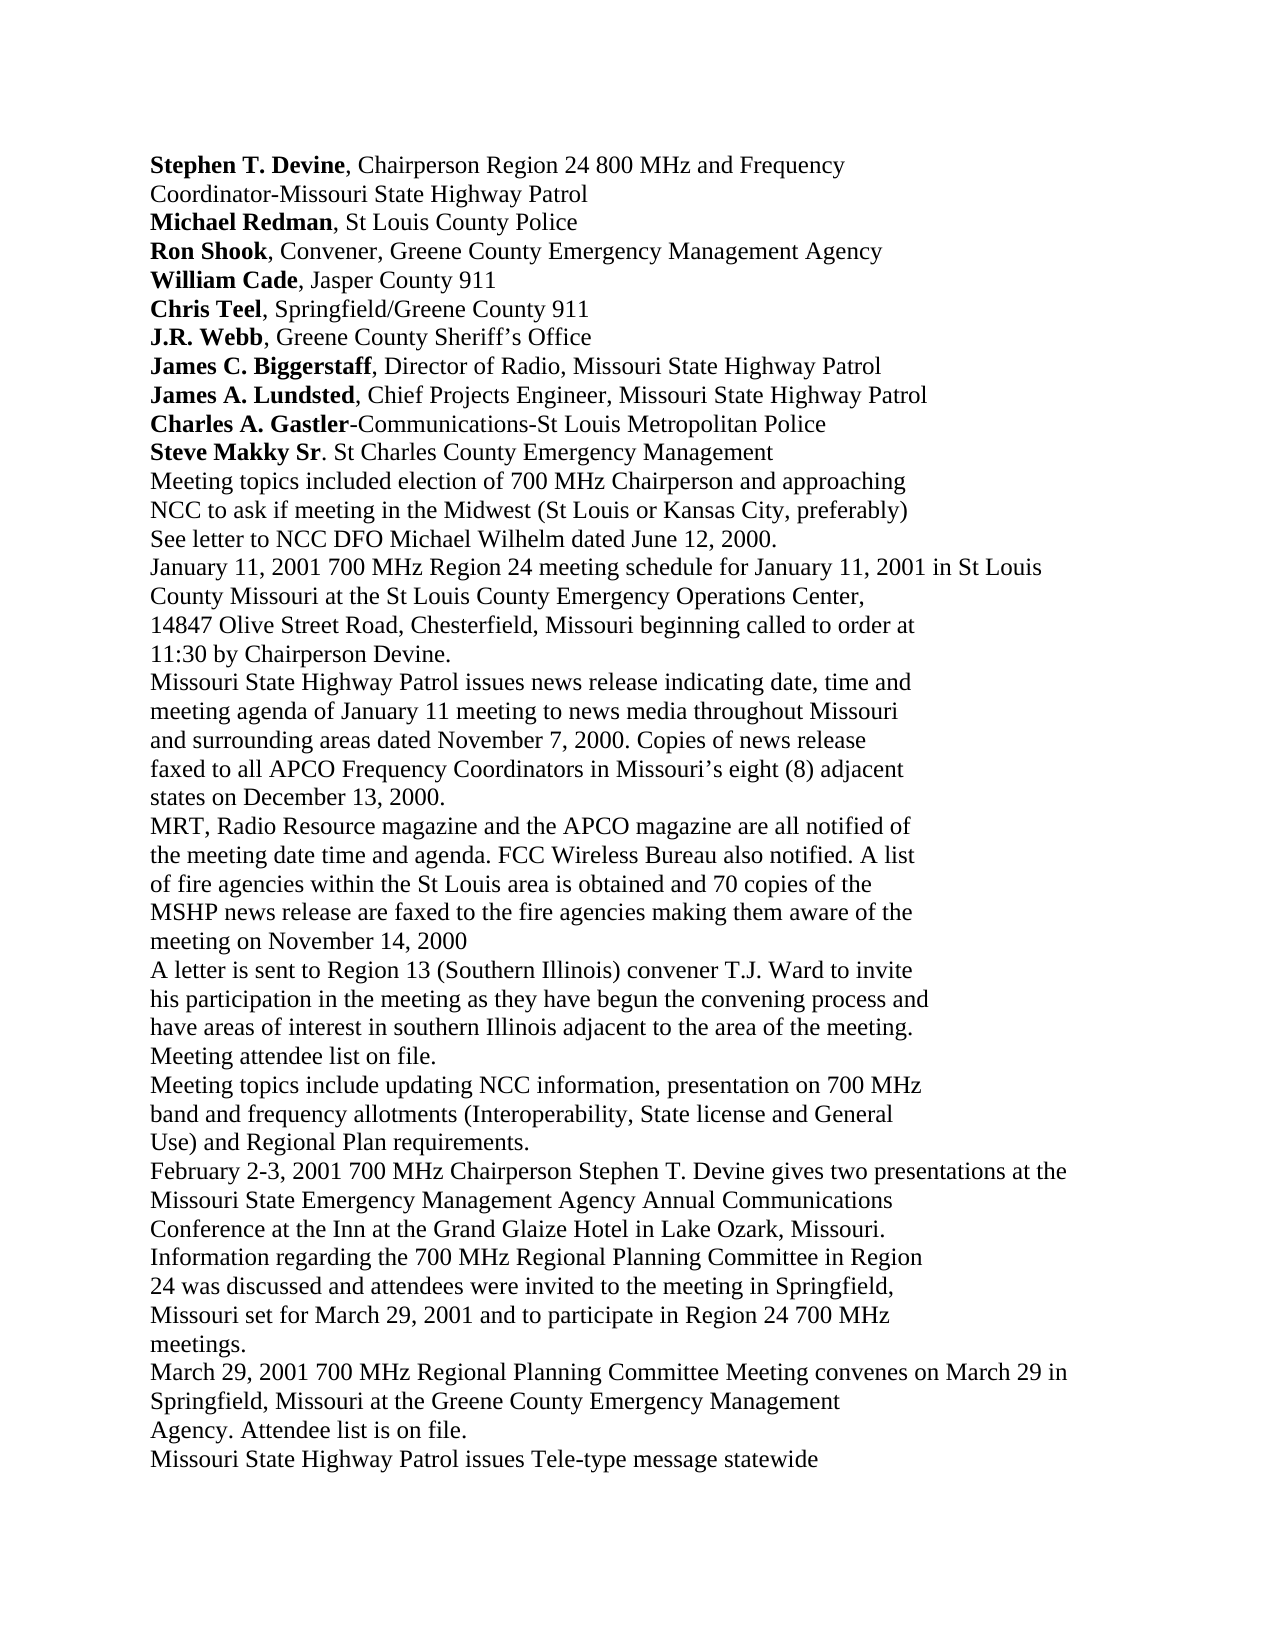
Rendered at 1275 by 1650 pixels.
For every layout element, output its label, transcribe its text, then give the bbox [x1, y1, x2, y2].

text Ron Shook, Convener, Greene County Emergency Management Agency [150, 236, 1125, 265]
text J.R. Webb, Greene County Sheriff’s Office [150, 322, 1125, 351]
text January 11, 2001 700 MHz Region 24 meeting schedule for January 11, 2001 in St Louis [150, 552, 1125, 581]
text MSHP news release are faxed to the fire agencies making them aware of the [150, 897, 1125, 926]
text his participation in the meeting as they have begun the convening process and [150, 984, 1125, 1012]
text Michael Redman, St Louis County Police [150, 207, 1125, 236]
text the meeting date time and agenda. FCC Wireless Bureau also notified. A list [150, 840, 1125, 869]
text Missouri State Highway Patrol issues Tele-type message statewide [150, 1444, 1125, 1472]
text have areas of interest in southern Illinois adjacent to the area of the meeting. [150, 1012, 1125, 1041]
text meeting on November 14, 2000 [150, 926, 1125, 955]
text meeting agenda of January 11 meeting to news media throughout Missouri [150, 696, 1125, 725]
text 14847 Olive Street Road, Chesterfield, Missouri beginning called to order at [150, 610, 1125, 639]
text See letter to NCC DFO Michael Wilhelm dated June 12, 2000. [150, 524, 1125, 552]
text County Missouri at the St Louis County Emergency Operations Center, [150, 581, 1125, 610]
text of fire agencies within the St Louis area is obtained and 70 copies of the [150, 869, 1125, 897]
text Charles A. Gastler-Communications-St Louis Metropolitan Police [150, 409, 1125, 437]
text James C. Biggerstaff, Director of Radio, Missouri State Highway Patrol [150, 351, 1125, 380]
text 11:30 by Chairperson Devine. [150, 639, 1125, 667]
text Springfield, Missouri at the Greene County Emergency Management [150, 1386, 1125, 1415]
text Meeting topics included election of 700 MHz Chairperson and approaching [150, 466, 1125, 495]
text Chris Teel, Springfield/Greene County 911 [150, 294, 1125, 322]
text Meeting topics include updating NCC information, presentation on 700 MHz [150, 1070, 1125, 1099]
text Steve Makky Sr. St Charles County Emergency Management [150, 437, 1125, 466]
text Coordinator-Missouri State Highway Patrol [150, 179, 1125, 207]
text Missouri set for March 29, 2001 and to participate in Region 24 700 MHz [150, 1300, 1125, 1329]
text faxed to all APCO Frequency Coordinators in Missouri’s eight (8) adjacent [150, 754, 1125, 782]
text Conference at the Inn at the Grand Glaize Hotel in Lake Ozark, Missouri. [150, 1214, 1125, 1242]
text Use) and Regional Plan requirements. [150, 1127, 1125, 1156]
text 24 was discussed and attendees were invited to the meeting in Springfield, [150, 1271, 1125, 1300]
text Missouri State Highway Patrol issues news release indicating date, time and [150, 667, 1125, 696]
text William Cade, Jasper County 911 [150, 265, 1125, 294]
text states on December 13, 2000. [150, 782, 1125, 811]
text meetings. [150, 1329, 1125, 1357]
text James A. Lundsted, Chief Projects Engineer, Missouri State Highway Patrol [150, 380, 1125, 409]
text NCC to ask if meeting in the Midwest (St Louis or Kansas City, preferably) [150, 495, 1125, 524]
text Meeting attendee list on file. [150, 1041, 1125, 1070]
text Stephen T. Devine, Chairperson Region 24 800 MHz and Frequency [150, 150, 1125, 179]
text Agency. Attendee list is on file. [150, 1415, 1125, 1444]
text February 2-3, 2001 700 MHz Chairperson Stephen T. Devine gives two presentations at the [150, 1156, 1125, 1185]
text A letter is sent to Region 13 (Southern Illinois) convener T.J. Ward to invite [150, 955, 1125, 984]
text Missouri State Emergency Management Agency Annual Communications [150, 1185, 1125, 1214]
text and surrounding areas dated November 7, 2000. Copies of news release [150, 725, 1125, 754]
text MRT, Radio Resource magazine and the APCO magazine are all notified of [150, 811, 1125, 840]
text Information regarding the 700 MHz Regional Planning Committee in Region [150, 1242, 1125, 1271]
text March 29, 2001 700 MHz Regional Planning Committee Meeting convenes on March 29 in [150, 1357, 1125, 1386]
text band and frequency allotments (Interoperability, State license and General [150, 1099, 1125, 1127]
